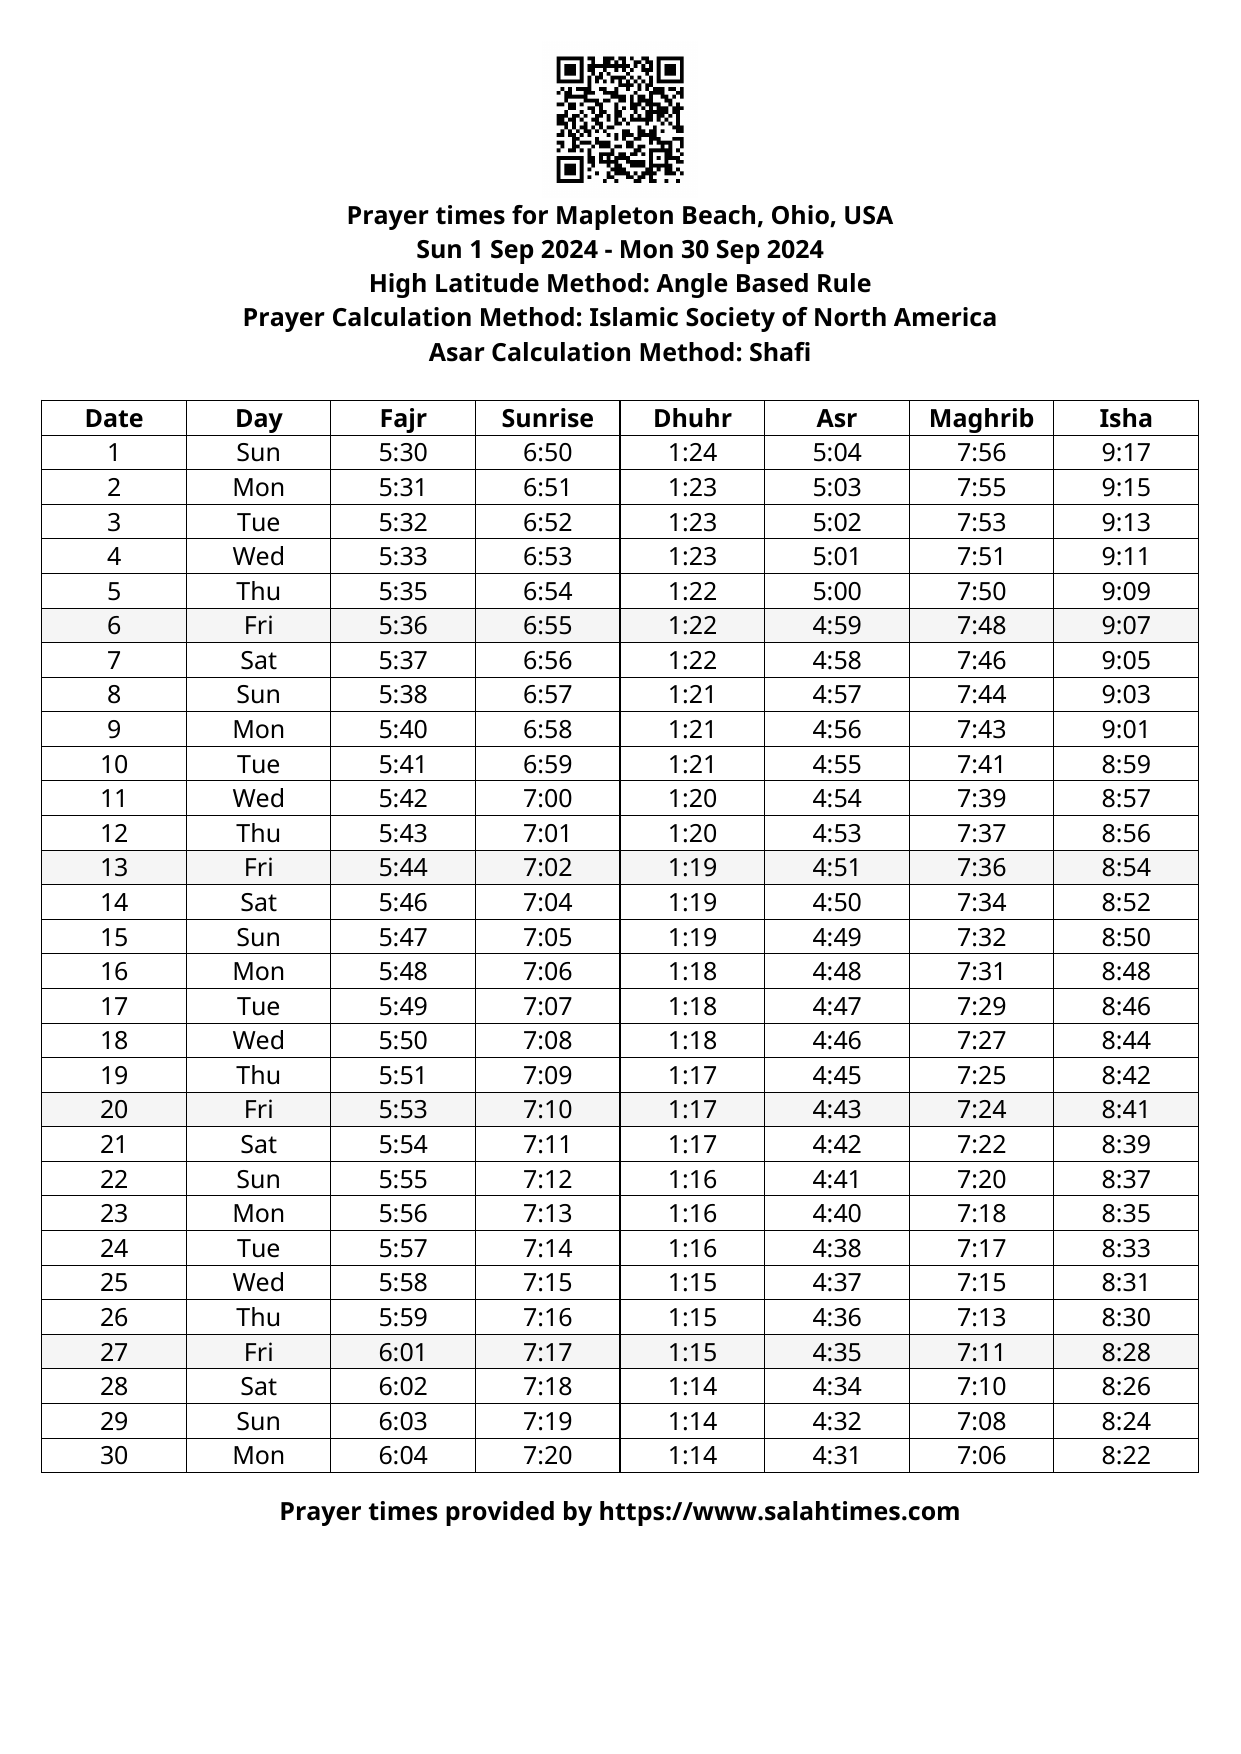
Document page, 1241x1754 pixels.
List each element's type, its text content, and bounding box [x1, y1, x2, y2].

table_cell 7:16 [476, 1300, 619, 1334]
table_cell 1:16 [621, 1231, 764, 1264]
table_cell 7:10 [476, 1093, 619, 1126]
table_cell 4:56 [765, 712, 909, 746]
table_cell 9:05 [1054, 643, 1198, 677]
table_cell 5:01 [765, 539, 909, 573]
table_cell 4:34 [765, 1369, 909, 1403]
table_cell 5:44 [331, 851, 475, 884]
table_cell 8:24 [1054, 1404, 1198, 1437]
table_header Isha [1054, 401, 1198, 434]
table_cell Thu [187, 1058, 330, 1092]
table_cell 8:44 [1054, 1024, 1198, 1057]
table_cell 4 [42, 539, 186, 573]
table_cell 15 [42, 920, 186, 953]
table_cell 6:57 [476, 678, 619, 711]
table_cell 1:17 [621, 1093, 764, 1126]
table_cell 7 [42, 643, 186, 677]
table_cell Sat [187, 643, 330, 677]
table_cell 7:29 [910, 989, 1053, 1022]
table_cell 1:19 [621, 885, 764, 919]
table_cell Sat [187, 1127, 330, 1161]
table_cell 9:11 [1054, 539, 1198, 573]
table_cell 5:55 [331, 1162, 475, 1195]
table_cell 18 [42, 1024, 186, 1057]
table_cell 5:49 [331, 989, 475, 1022]
text Sun 1 Sep 2024 - Mon 30 Sep 2024 [42, 232, 1198, 266]
table_cell 1:20 [621, 781, 764, 815]
table_cell Sun [187, 920, 330, 953]
table_cell 7:05 [476, 920, 619, 953]
table_cell 7:14 [476, 1231, 619, 1264]
table_cell 7:20 [910, 1162, 1053, 1195]
table_cell 7:25 [910, 1058, 1053, 1092]
table_cell Mon [187, 954, 330, 988]
table_cell 27 [42, 1335, 186, 1368]
table_cell 4:53 [765, 816, 909, 849]
table_cell 7:15 [476, 1266, 619, 1299]
table_cell 5:38 [331, 678, 475, 711]
table_cell Fri [187, 609, 330, 642]
table_cell 7:11 [910, 1335, 1053, 1368]
table_cell Tue [187, 505, 330, 538]
table_cell 7:24 [910, 1093, 1053, 1126]
table_cell 1:19 [621, 851, 764, 884]
table_cell 7:17 [910, 1231, 1053, 1264]
table_cell 4:54 [765, 781, 909, 815]
table_cell 21 [42, 1127, 186, 1161]
table_cell 13 [42, 851, 186, 884]
table_cell Wed [187, 539, 330, 573]
table_cell 7:50 [910, 574, 1053, 607]
table_cell 5:56 [331, 1196, 475, 1230]
table_cell 7:09 [476, 1058, 619, 1092]
table_cell Thu [187, 574, 330, 607]
table_cell 8 [42, 678, 186, 711]
table_cell 7:08 [910, 1404, 1053, 1437]
table_cell 1:18 [621, 989, 764, 1022]
table_cell Thu [187, 816, 330, 849]
table_cell 4:38 [765, 1231, 909, 1264]
table_cell 3 [42, 505, 186, 538]
table_cell 5:33 [331, 539, 475, 573]
table_cell 23 [42, 1196, 186, 1230]
table_cell 1:21 [621, 678, 764, 711]
table_cell Sun [187, 1162, 330, 1195]
table_cell 9:07 [1054, 609, 1198, 642]
table_cell 1:19 [621, 920, 764, 953]
table_cell 7:36 [910, 851, 1053, 884]
table_cell 7:06 [476, 954, 619, 988]
table_cell 5 [42, 574, 186, 607]
table_cell Fri [187, 851, 330, 884]
table_cell 7:31 [910, 954, 1053, 988]
table_cell 1:16 [621, 1162, 764, 1195]
table_cell 30 [42, 1439, 186, 1472]
table_cell Sat [187, 1369, 330, 1403]
table_cell 1:22 [621, 643, 764, 677]
table_cell 7:19 [476, 1404, 619, 1437]
table_cell 5:51 [331, 1058, 475, 1092]
table_header Maghrib [910, 401, 1053, 434]
table_cell 6:54 [476, 574, 619, 607]
table_cell 9:09 [1054, 574, 1198, 607]
table_cell 4:50 [765, 885, 909, 919]
table_cell 8:48 [1054, 954, 1198, 988]
table_cell 7:12 [476, 1162, 619, 1195]
table_cell 17 [42, 989, 186, 1022]
table_cell Sun [187, 1404, 330, 1437]
table_cell 1:14 [621, 1439, 764, 1472]
table_cell 7:20 [476, 1439, 619, 1472]
table_cell 6:02 [331, 1369, 475, 1403]
table_cell 25 [42, 1266, 186, 1299]
table_cell 7:53 [910, 505, 1053, 538]
table_cell Tue [187, 989, 330, 1022]
table_cell 5:30 [331, 436, 475, 469]
table_cell 7:43 [910, 712, 1053, 746]
table_cell 1:18 [621, 954, 764, 988]
table_cell 1:24 [621, 436, 764, 469]
table_cell 4:57 [765, 678, 909, 711]
table_cell 8:42 [1054, 1058, 1198, 1092]
table_cell 7:51 [910, 539, 1053, 573]
table_cell 6:59 [476, 747, 619, 780]
table_cell 4:55 [765, 747, 909, 780]
table_cell 4:51 [765, 851, 909, 884]
table_cell 7:00 [476, 781, 619, 815]
table_cell 4:45 [765, 1058, 909, 1092]
table_cell 8:30 [1054, 1300, 1198, 1334]
table_cell 1:22 [621, 609, 764, 642]
table_cell 7:15 [910, 1266, 1053, 1299]
table_cell 4:59 [765, 609, 909, 642]
table_cell 5:57 [331, 1231, 475, 1264]
table_cell 8:54 [1054, 851, 1198, 884]
table_cell 5:43 [331, 816, 475, 849]
table_cell 8:46 [1054, 989, 1198, 1022]
table_cell 1:17 [621, 1058, 764, 1092]
table_cell 6:56 [476, 643, 619, 677]
table_cell 5:46 [331, 885, 475, 919]
table_cell 4:36 [765, 1300, 909, 1334]
table_cell 1:22 [621, 574, 764, 607]
table_header Date [42, 401, 186, 434]
table_cell 7:39 [910, 781, 1053, 815]
table_header Day [187, 401, 330, 434]
table_cell 1:21 [621, 747, 764, 780]
table_cell 1:23 [621, 539, 764, 573]
table_cell 1:16 [621, 1196, 764, 1230]
table_cell 7:37 [910, 816, 1053, 849]
table_cell 7:13 [910, 1300, 1053, 1334]
table_cell 1:15 [621, 1335, 764, 1368]
text Prayer times provided by https://www.salahtimes.com [42, 1494, 1198, 1528]
table_cell 1:15 [621, 1266, 764, 1299]
table_cell 9:01 [1054, 712, 1198, 746]
table_cell 7:11 [476, 1127, 619, 1161]
text Asar Calculation Method: Shafi [42, 334, 1198, 368]
table_cell 8:52 [1054, 885, 1198, 919]
table_cell 4:46 [765, 1024, 909, 1057]
table_cell Mon [187, 712, 330, 746]
table_cell 4:31 [765, 1439, 909, 1472]
table_cell 8:59 [1054, 747, 1198, 780]
table_cell 7:44 [910, 678, 1053, 711]
table_cell 9:15 [1054, 470, 1198, 504]
table_cell 1:14 [621, 1404, 764, 1437]
table_header Dhuhr [621, 401, 764, 434]
table_header Fajr [331, 401, 475, 434]
table_cell 16 [42, 954, 186, 988]
table_cell 5:50 [331, 1024, 475, 1057]
table_cell Tue [187, 747, 330, 780]
table_header Asr [765, 401, 909, 434]
table_cell 8:31 [1054, 1266, 1198, 1299]
table_cell 4:37 [765, 1266, 909, 1299]
table_cell 6:52 [476, 505, 619, 538]
table_cell 9:03 [1054, 678, 1198, 711]
table_cell 4:43 [765, 1093, 909, 1126]
table_cell 9 [42, 712, 186, 746]
table_cell 29 [42, 1404, 186, 1437]
table_cell 8:50 [1054, 920, 1198, 953]
table_cell 4:47 [765, 989, 909, 1022]
table_cell 5:47 [331, 920, 475, 953]
table_cell 6:53 [476, 539, 619, 573]
table_cell 7:48 [910, 609, 1053, 642]
table_cell 7:13 [476, 1196, 619, 1230]
table_cell 1:14 [621, 1369, 764, 1403]
table_cell 11 [42, 781, 186, 815]
table_cell 28 [42, 1369, 186, 1403]
table_cell 8:37 [1054, 1162, 1198, 1195]
table_cell 9:13 [1054, 505, 1198, 538]
table_cell 4:58 [765, 643, 909, 677]
table_cell 7:08 [476, 1024, 619, 1057]
table_cell 8:57 [1054, 781, 1198, 815]
table_cell 5:41 [331, 747, 475, 780]
table_cell 24 [42, 1231, 186, 1264]
table_cell 1:23 [621, 505, 764, 538]
table_cell 1:21 [621, 712, 764, 746]
table_cell Tue [187, 1231, 330, 1264]
table_cell 7:06 [910, 1439, 1053, 1472]
table_cell 4:48 [765, 954, 909, 988]
table_cell 4:35 [765, 1335, 909, 1368]
table_cell 7:56 [910, 436, 1053, 469]
table_cell 26 [42, 1300, 186, 1334]
table_cell 4:40 [765, 1196, 909, 1230]
table_cell 19 [42, 1058, 186, 1092]
table_cell 6:03 [331, 1404, 475, 1437]
table_cell 9:17 [1054, 436, 1198, 469]
table_cell 5:32 [331, 505, 475, 538]
table_cell 12 [42, 816, 186, 849]
table_cell Wed [187, 1024, 330, 1057]
table_cell 7:27 [910, 1024, 1053, 1057]
table_cell 5:42 [331, 781, 475, 815]
table_cell 6:58 [476, 712, 619, 746]
table_cell 7:46 [910, 643, 1053, 677]
table_cell 8:28 [1054, 1335, 1198, 1368]
table_cell 7:22 [910, 1127, 1053, 1161]
table_cell 2 [42, 470, 186, 504]
table_cell 5:40 [331, 712, 475, 746]
table_cell 8:26 [1054, 1369, 1198, 1403]
table_cell 5:35 [331, 574, 475, 607]
table_cell 5:54 [331, 1127, 475, 1161]
table_cell 7:34 [910, 885, 1053, 919]
table_cell 4:49 [765, 920, 909, 953]
table_cell 6:01 [331, 1335, 475, 1368]
table_cell Fri [187, 1335, 330, 1368]
table_cell 4:32 [765, 1404, 909, 1437]
table_cell 8:39 [1054, 1127, 1198, 1161]
table_cell 6:50 [476, 436, 619, 469]
table_cell 8:33 [1054, 1231, 1198, 1264]
table_cell 4:41 [765, 1162, 909, 1195]
table_cell 7:18 [910, 1196, 1053, 1230]
table_cell 7:18 [476, 1369, 619, 1403]
table_cell 5:59 [331, 1300, 475, 1334]
table_cell Mon [187, 1196, 330, 1230]
text Prayer Calculation Method: Islamic Society of North America [42, 300, 1198, 334]
table_cell Fri [187, 1093, 330, 1126]
table_cell Wed [187, 781, 330, 815]
table_cell 5:00 [765, 574, 909, 607]
table_cell 8:22 [1054, 1439, 1198, 1472]
table_cell 7:10 [910, 1369, 1053, 1403]
table_cell 1:20 [621, 816, 764, 849]
table_cell 6:55 [476, 609, 619, 642]
table_cell 5:02 [765, 505, 909, 538]
table_cell 6 [42, 609, 186, 642]
table_cell 6:51 [476, 470, 619, 504]
table_cell 5:03 [765, 470, 909, 504]
table_cell 5:53 [331, 1093, 475, 1126]
table_cell 7:07 [476, 989, 619, 1022]
table_cell 4:42 [765, 1127, 909, 1161]
table_cell 7:04 [476, 885, 619, 919]
table_cell 5:58 [331, 1266, 475, 1299]
table_cell 1:17 [621, 1127, 764, 1161]
table_cell 5:04 [765, 436, 909, 469]
table_cell 7:01 [476, 816, 619, 849]
table_cell Sat [187, 885, 330, 919]
table_cell 10 [42, 747, 186, 780]
table_cell 8:35 [1054, 1196, 1198, 1230]
table_cell 22 [42, 1162, 186, 1195]
table_cell 7:55 [910, 470, 1053, 504]
table_cell Wed [187, 1266, 330, 1299]
table_cell Sun [187, 678, 330, 711]
table_cell 7:02 [476, 851, 619, 884]
table_cell 1:15 [621, 1300, 764, 1334]
table_cell 7:32 [910, 920, 1053, 953]
table_cell 5:36 [331, 609, 475, 642]
text High Latitude Method: Angle Based Rule [42, 266, 1198, 300]
table_cell 1:18 [621, 1024, 764, 1057]
table_cell 1 [42, 436, 186, 469]
table_cell Thu [187, 1300, 330, 1334]
picture [542, 41, 699, 198]
table_cell 7:41 [910, 747, 1053, 780]
table_header Sunrise [476, 401, 619, 434]
table_cell 5:37 [331, 643, 475, 677]
table_cell 8:41 [1054, 1093, 1198, 1126]
table_cell 5:31 [331, 470, 475, 504]
table_cell Mon [187, 1439, 330, 1472]
table_cell 14 [42, 885, 186, 919]
table_cell 20 [42, 1093, 186, 1126]
table_cell Mon [187, 470, 330, 504]
table_cell 7:17 [476, 1335, 619, 1368]
table_cell 1:23 [621, 470, 764, 504]
table_cell 5:48 [331, 954, 475, 988]
table_cell Sun [187, 436, 330, 469]
table_cell 6:04 [331, 1439, 475, 1472]
table_cell 8:56 [1054, 816, 1198, 849]
text Prayer times for Mapleton Beach, Ohio, USA [42, 198, 1198, 232]
